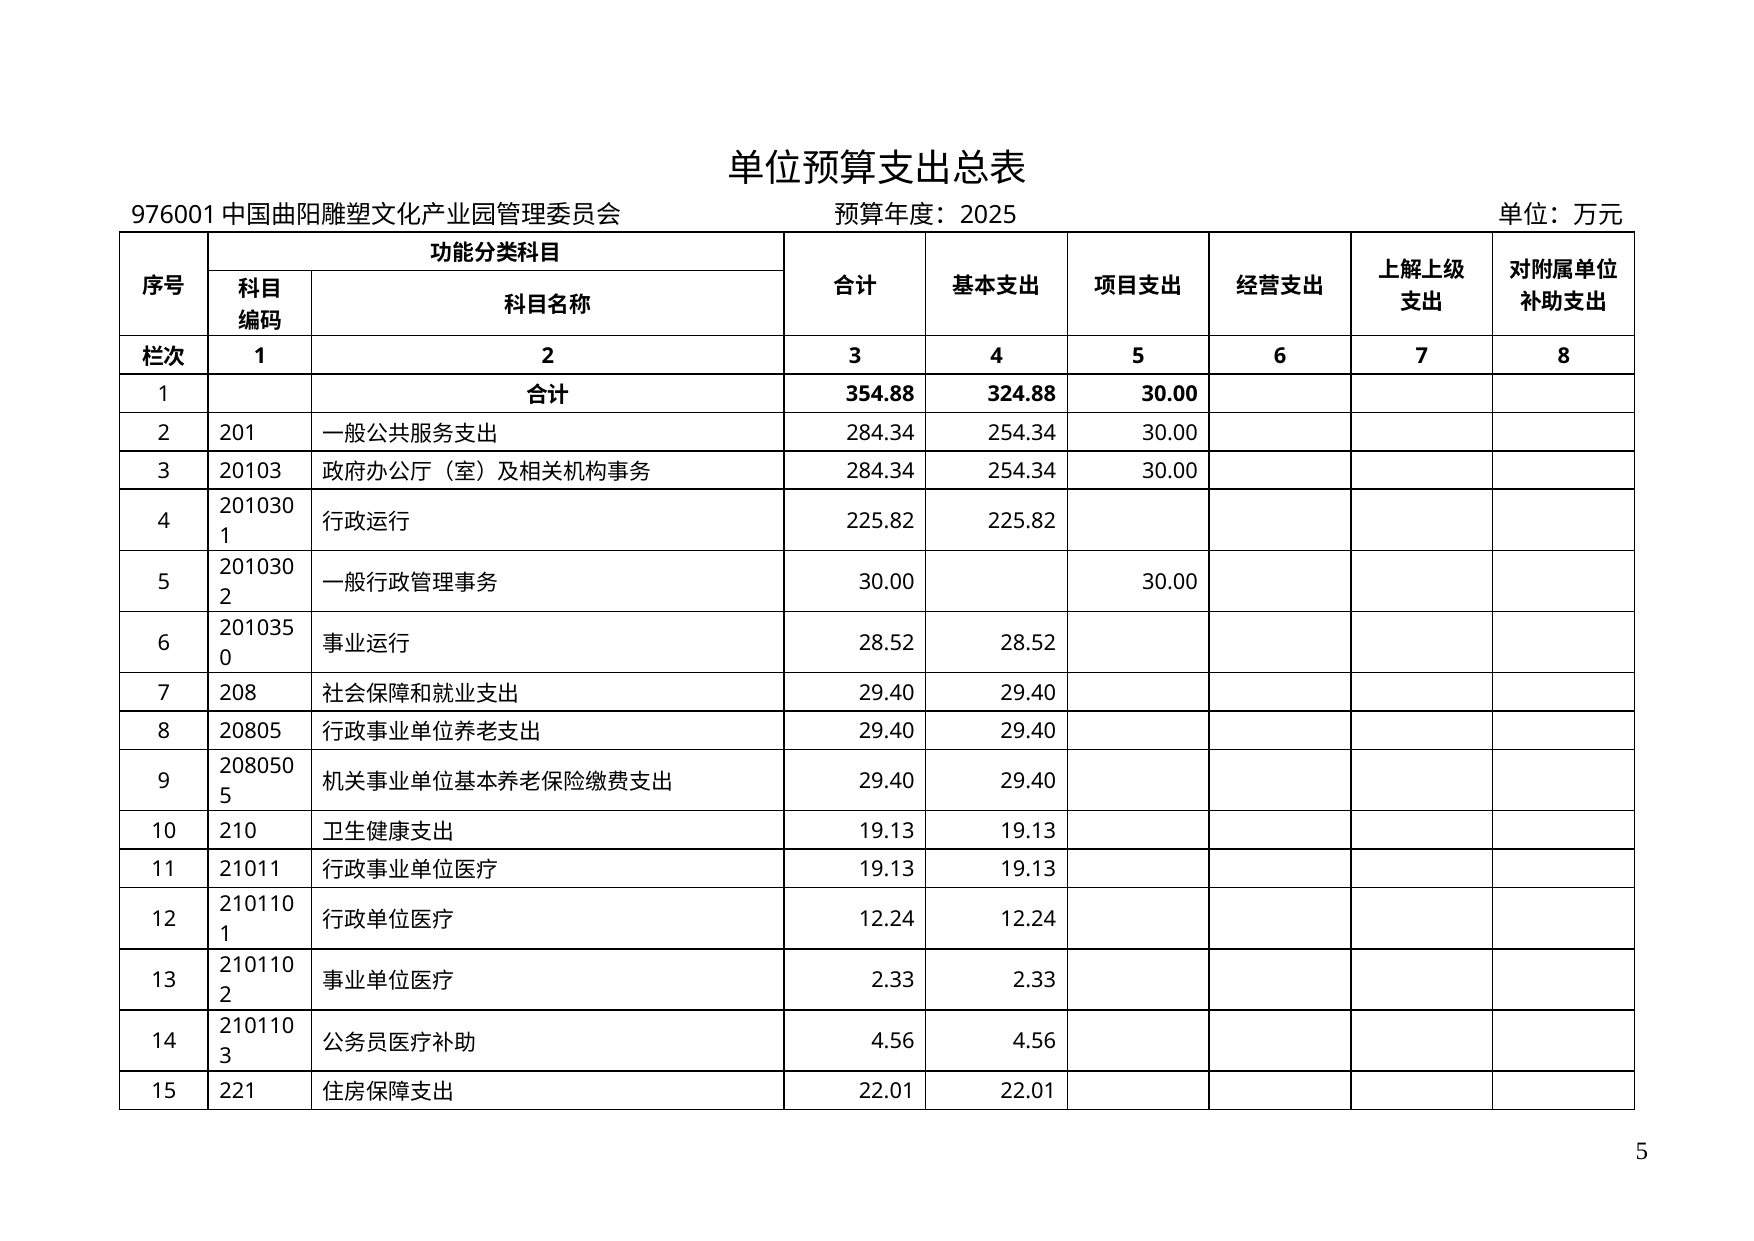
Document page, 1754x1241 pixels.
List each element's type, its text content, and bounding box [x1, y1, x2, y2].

table_cell 3 [120, 452, 207, 488]
table_cell 合计 [312, 375, 783, 411]
table_cell [1493, 551, 1634, 611]
table_cell 事业运行 [312, 612, 783, 672]
table_cell 机关事业单位基本养老保险缴费支出 [312, 750, 783, 810]
table_cell 科目名称 [312, 271, 783, 334]
table_cell 12 [120, 888, 207, 948]
table_cell [1493, 413, 1634, 450]
table_cell 284.34 [785, 413, 925, 450]
table_cell 对附属单位补助支出 [1493, 233, 1634, 334]
table_cell [1493, 950, 1634, 1009]
table_cell [1352, 452, 1492, 488]
table_cell 29.40 [785, 750, 925, 810]
table_cell [1068, 490, 1208, 549]
table_cell 一般公共服务支出 [312, 413, 783, 450]
table_cell [1493, 490, 1634, 549]
table_cell 12.24 [785, 888, 925, 948]
table_cell 4 [120, 490, 207, 549]
table_cell 8 [120, 712, 207, 749]
table_cell [1352, 750, 1492, 810]
table_cell 2101101 [209, 888, 311, 948]
table_cell 20805 [209, 712, 311, 749]
table_cell [1352, 413, 1492, 450]
table_cell 22.01 [785, 1072, 925, 1108]
table_cell [1493, 452, 1634, 488]
table_cell [1493, 850, 1634, 887]
table_cell [1210, 712, 1350, 749]
table_cell 序号 [120, 233, 207, 334]
table_cell [1210, 551, 1350, 611]
table_cell 政府办公厅（室）及相关机构事务 [312, 452, 783, 488]
table_cell [1068, 673, 1208, 710]
table_cell 22.01 [926, 1072, 1067, 1108]
table_cell 21011 [209, 850, 311, 887]
table_cell 28.52 [785, 612, 925, 672]
table_cell 30.00 [1068, 452, 1208, 488]
table_cell 29.40 [785, 712, 925, 749]
table_cell [1068, 950, 1208, 1009]
table_cell 3 [785, 336, 925, 373]
table_cell 行政运行 [312, 490, 783, 549]
table_cell [209, 375, 311, 411]
table_cell [1210, 950, 1350, 1009]
table_cell 15 [120, 1072, 207, 1108]
table_cell [1352, 1011, 1492, 1070]
table_cell 基本支出 [926, 233, 1067, 334]
table_cell 公务员医疗补助 [312, 1011, 783, 1070]
table_cell [1493, 612, 1634, 672]
table_cell [1210, 811, 1350, 848]
table_cell [1493, 750, 1634, 810]
table_cell 科目 编码 [209, 271, 311, 334]
table_cell [1493, 811, 1634, 848]
table_cell 卫生健康支出 [312, 811, 783, 848]
table_cell 221 [209, 1072, 311, 1108]
table_cell 30.00 [785, 551, 925, 611]
table_cell [1210, 888, 1350, 948]
table_cell 2010302 [209, 551, 311, 611]
table_cell [1210, 1072, 1350, 1108]
table_cell [1493, 673, 1634, 710]
table_cell 29.40 [926, 673, 1067, 710]
table_cell 社会保障和就业支出 [312, 673, 783, 710]
table_cell 2010301 [209, 490, 311, 549]
table_cell [1068, 850, 1208, 887]
table_cell [1493, 712, 1634, 749]
table_cell 19.13 [926, 850, 1067, 887]
table_cell 6 [120, 612, 207, 672]
table_cell 254.34 [926, 413, 1067, 450]
table_cell 225.82 [785, 490, 925, 549]
table_cell 功能分类科目 [209, 233, 783, 270]
table_cell [1068, 712, 1208, 749]
table_cell 19.13 [926, 811, 1067, 848]
text 单位预算支出总表 [106, 142, 1648, 193]
table_cell [1352, 375, 1492, 411]
table_cell [1352, 811, 1492, 848]
table_cell [1352, 1072, 1492, 1108]
table_cell 5 [1068, 336, 1208, 373]
table_cell 254.34 [926, 452, 1067, 488]
table_cell [1352, 850, 1492, 887]
table_cell 上解上级 支出 [1352, 233, 1492, 334]
table_cell [1210, 413, 1350, 450]
table_cell 13 [120, 950, 207, 1009]
table_cell [1493, 1072, 1634, 1108]
table_cell 30.00 [1068, 375, 1208, 411]
table_cell 7 [120, 673, 207, 710]
table_cell 19.13 [785, 850, 925, 887]
table_cell 30.00 [1068, 551, 1208, 611]
table_cell 2 [120, 413, 207, 450]
table_cell 7 [1352, 336, 1492, 373]
table_cell 208 [209, 673, 311, 710]
table_cell [1068, 888, 1208, 948]
table_cell 324.88 [926, 375, 1067, 411]
table_cell [1210, 850, 1350, 887]
table_header 单位：万元 [1068, 195, 1634, 231]
table_cell 10 [120, 811, 207, 848]
table_cell 事业单位医疗 [312, 950, 783, 1009]
table_cell [1352, 551, 1492, 611]
table_cell 210 [209, 811, 311, 848]
table_cell [1210, 375, 1350, 411]
table_cell 29.40 [926, 750, 1067, 810]
table_cell 201 [209, 413, 311, 450]
table_cell 5 [120, 551, 207, 611]
table_cell 2101103 [209, 1011, 311, 1070]
table_cell [1352, 888, 1492, 948]
table_cell [926, 551, 1067, 611]
table_cell 30.00 [1068, 413, 1208, 450]
table_cell [1210, 452, 1350, 488]
table_cell 2 [312, 336, 783, 373]
table_cell 284.34 [785, 452, 925, 488]
table_cell [1210, 673, 1350, 710]
table_cell [1493, 888, 1634, 948]
table_cell 6 [1210, 336, 1350, 373]
table_cell 4.56 [926, 1011, 1067, 1070]
table_cell [1210, 1011, 1350, 1070]
table_cell 11 [120, 850, 207, 887]
table_cell [1352, 712, 1492, 749]
table_cell [1210, 750, 1350, 810]
table_cell 4 [926, 336, 1067, 373]
table_cell [1068, 1072, 1208, 1108]
table_cell 2080505 [209, 750, 311, 810]
table_cell [1493, 375, 1634, 411]
table_cell 栏次 [120, 336, 207, 373]
table_cell 行政单位医疗 [312, 888, 783, 948]
table_cell [1352, 673, 1492, 710]
table_cell 2.33 [785, 950, 925, 1009]
table_cell 一般行政管理事务 [312, 551, 783, 611]
table_cell 28.52 [926, 612, 1067, 672]
table_cell 20103 [209, 452, 311, 488]
table_cell [1352, 612, 1492, 672]
table_cell 14 [120, 1011, 207, 1070]
table_cell 1 [209, 336, 311, 373]
table_cell 8 [1493, 336, 1634, 373]
table_cell 2101102 [209, 950, 311, 1009]
table_cell 合计 [785, 233, 925, 334]
table_cell 9 [120, 750, 207, 810]
table_header 976001中国曲阳雕塑文化产业园管理委员会 [120, 195, 783, 231]
table_cell 经营支出 [1210, 233, 1350, 334]
table_cell [1210, 490, 1350, 549]
table_cell 29.40 [926, 712, 1067, 749]
table_cell 1 [120, 375, 207, 411]
table_cell [1352, 950, 1492, 1009]
table_cell 2.33 [926, 950, 1067, 1009]
table_cell 12.24 [926, 888, 1067, 948]
table_cell 2010350 [209, 612, 311, 672]
table_cell [1068, 1011, 1208, 1070]
table_cell [1493, 1011, 1634, 1070]
table_cell 354.88 [785, 375, 925, 411]
table_cell 住房保障支出 [312, 1072, 783, 1108]
table_header 预算年度：2025 [785, 195, 1067, 231]
table_cell [1068, 612, 1208, 672]
table_cell 29.40 [785, 673, 925, 710]
table_cell 4.56 [785, 1011, 925, 1070]
table_cell 项目支出 [1068, 233, 1208, 334]
table_cell 225.82 [926, 490, 1067, 549]
table_cell [1068, 811, 1208, 848]
table_cell 19.13 [785, 811, 925, 848]
table_cell [1068, 750, 1208, 810]
table_cell [1352, 490, 1492, 549]
table_cell [1210, 612, 1350, 672]
table_cell 行政事业单位医疗 [312, 850, 783, 887]
table_cell 行政事业单位养老支出 [312, 712, 783, 749]
